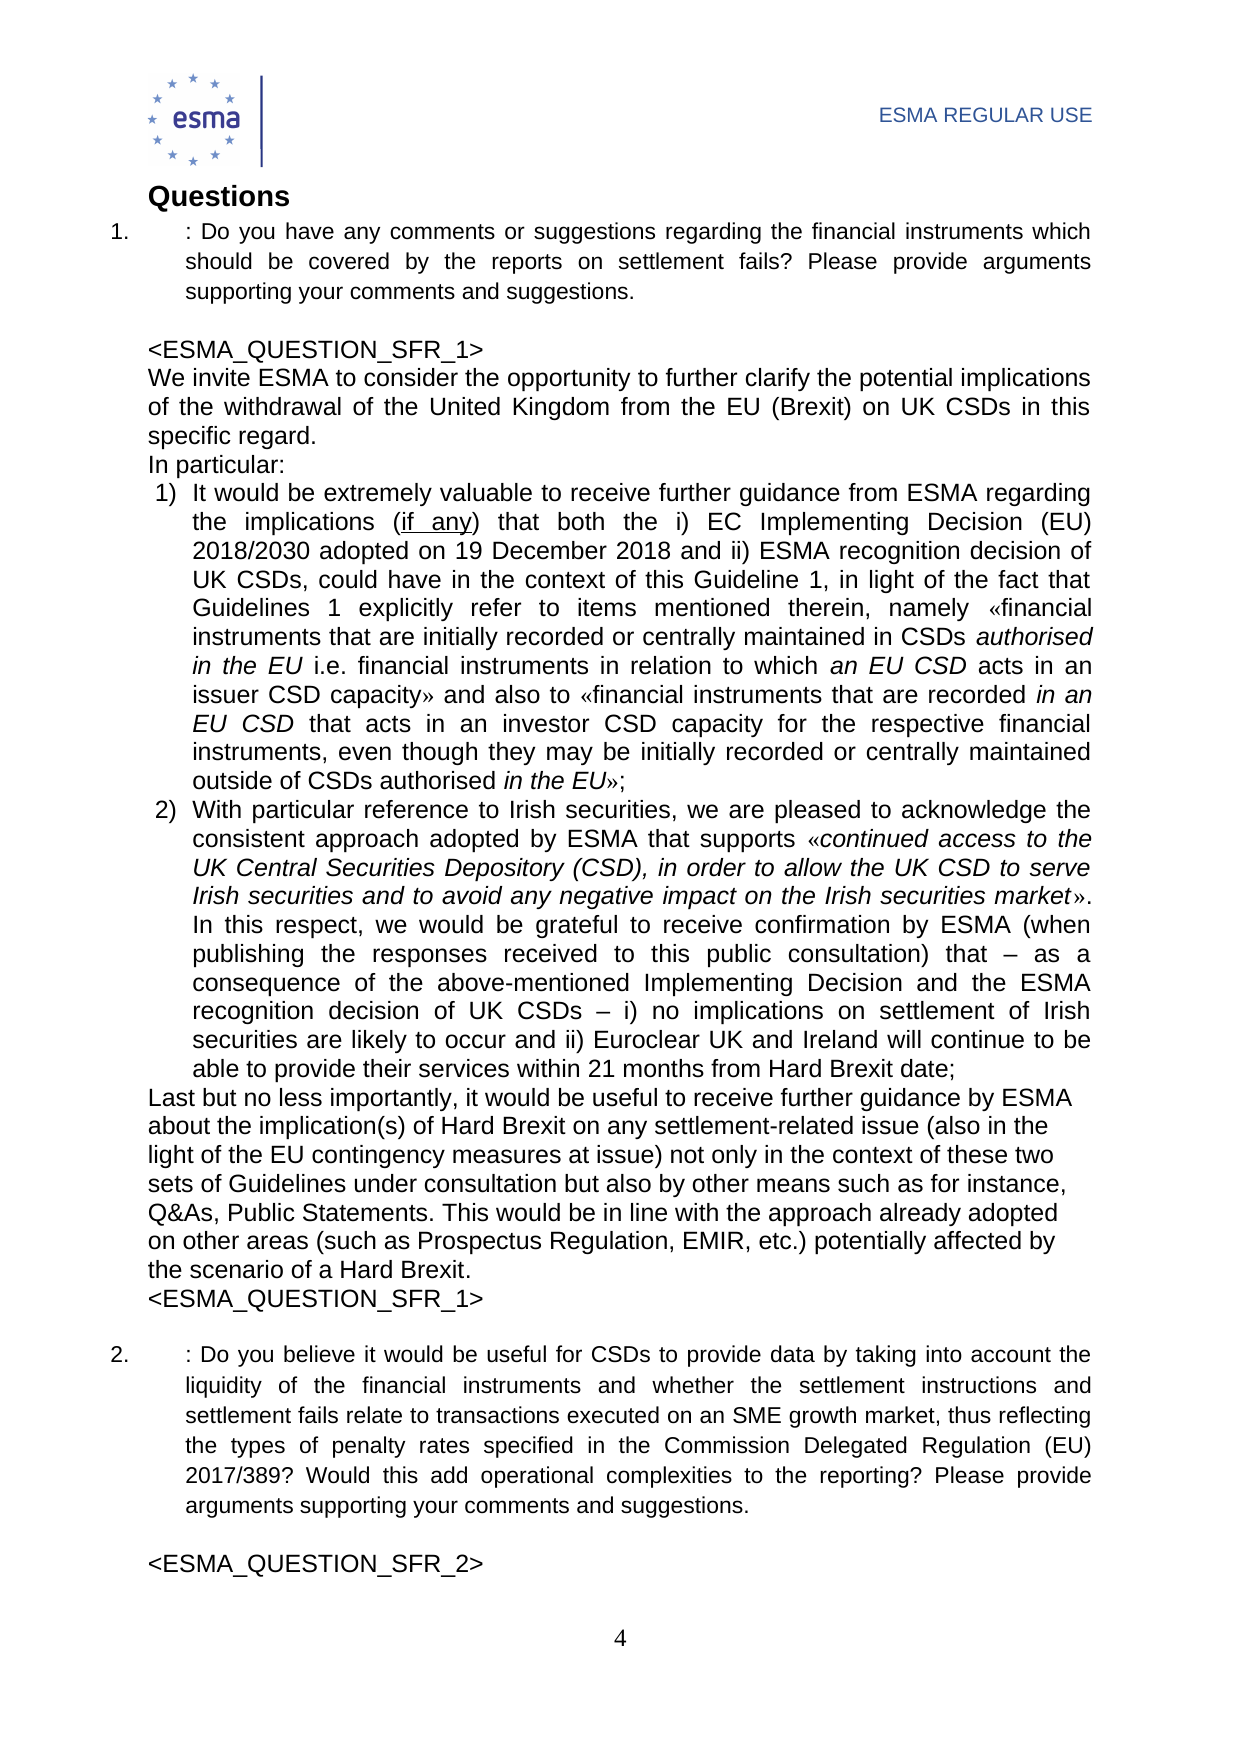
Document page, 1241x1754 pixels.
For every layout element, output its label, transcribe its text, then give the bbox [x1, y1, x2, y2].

list With particular reference to Irish securities, we are pleased to acknowledge the consistent approach adopted by ESMA that supports «continued access to the UK Central Securities Depository (CSD), in order to allow the UK CSD to serve Irish securities and to avoid any negative impact on the Irish securities market». In this respect, we would be grateful to receive confirmation by ESMA (when publishing the responses received to this public consultation) that – as a consequence of the above-mentioned Implementing Decision and the ESMA recognition decision of UK CSDs – i) no implications on settlement of Irish securities are likely to occur and ii) Euroclear UK and Ireland will continue to be able to provide their services within 21 months from Hard Brexit date; [154, 795, 1092, 1083]
text <ESMA_QUESTION_SFR_2> [148, 1549, 1092, 1577]
list It would be extremely valuable to receive further guidance from ESMA regarding the implications (if any) that both the i) EC Implementing Decision (EU) 2018/2030 adopted on 19 December 2018 and ii) ESMA recognition decision of UK CSDs, could have in the context of this Guideline 1, in light of the fact that Guidelines 1 explicitly refer to items mentioned therein, namely «financial instruments that are initially recorded or centrally maintained in CSDs authorised in the EU i.e. financial instruments in relation to which an EU CSD acts in an issuer CSD capacity» and also to «financial instruments that are recorded in an EU CSD that acts in an investor CSD capacity for the respective financial instruments, even though they may be initially recorded or centrally maintained outside of CSDs authorised in the EU»; [154, 478, 1092, 795]
list : Do you have any comments or suggestions regarding the financial instruments which should be covered by the reports on settlement fails? Please provide arguments supporting your comments and suggestions. [110, 218, 1092, 305]
text Questions [148, 179, 1092, 213]
text In particular: [148, 449, 1092, 478]
text Last but no less importantly, it would be useful to receive further guidance by ESMA about the implication(s) of Hard Brexit on any settlement-related issue (also in the light of the EU contingency measures at issue) not only in the context of these two sets of Guidelines under consultation but also by other means such as for instance, Q&As, Public Statements. This would be in line with the approach already adopted on other areas (such as Prospectus Regulation, EMIR, etc.) potentially affected by the scenario of a Hard Brexit. [148, 1083, 1092, 1284]
text <ESMA_QUESTION_SFR_1> [148, 1284, 1092, 1313]
list : Do you believe it would be useful for CSDs to provide data by taking into account the liquidity of the financial instruments and whether the settlement instructions and settlement fails relate to transactions executed on an SME growth market, thus reflecting the types of penalty rates specified in the Commission Delegated Regulation (EU) 2017/389? Would this add operational complexities to the reporting? Please provide arguments supporting your comments and suggestions. [110, 1341, 1092, 1519]
text We invite ESMA to consider the opportunity to further clarify the potential implications of the withdrawal of the United Kingdom from the EU (Brexit) on UK CSDs in this specific regard. [148, 363, 1092, 449]
picture [147, 73, 240, 166]
text <ESMA_QUESTION_SFR_1> [148, 334, 1092, 363]
